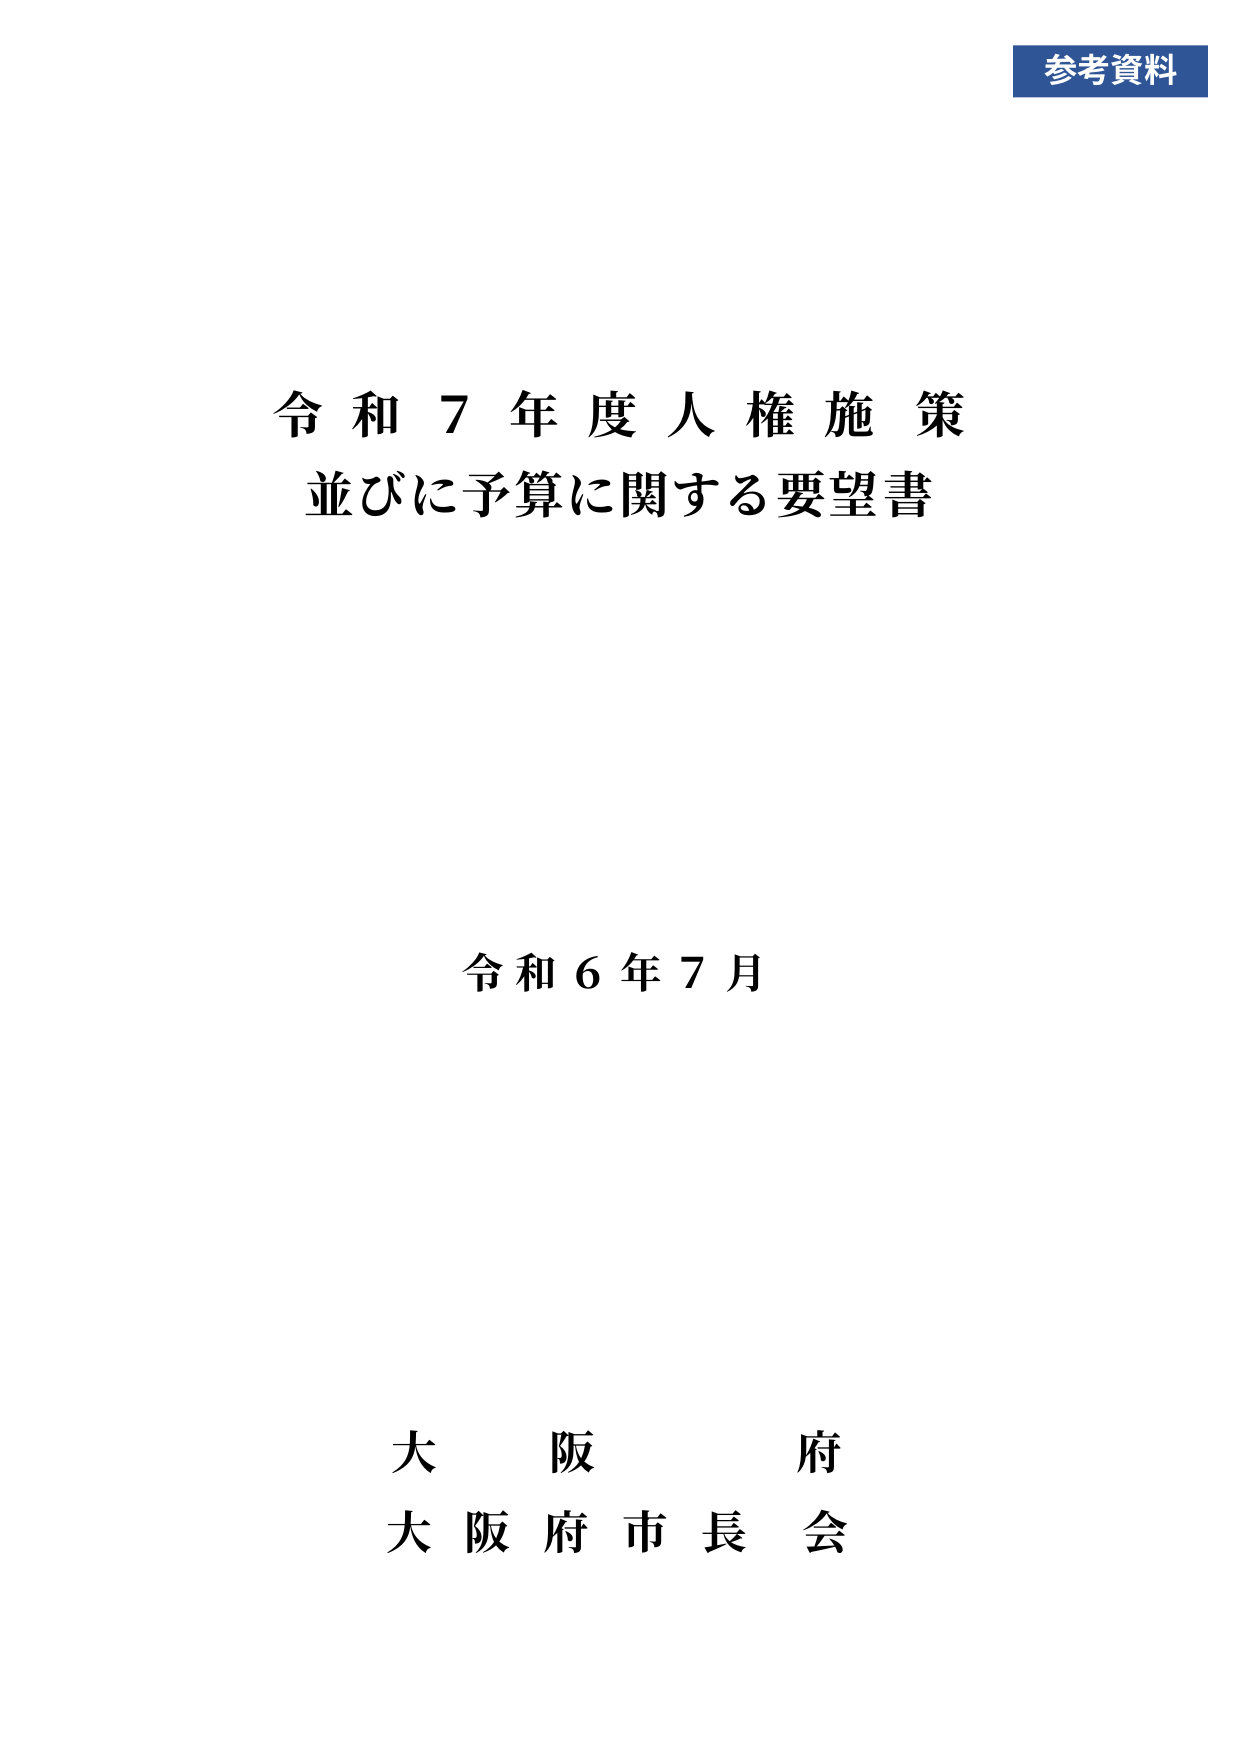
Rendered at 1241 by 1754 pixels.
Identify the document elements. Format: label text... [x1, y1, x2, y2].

text 令和７年度人権施策 [121, 372, 1119, 452]
text 並びに予算に関する要望書 [121, 452, 1119, 532]
text 令和６年７月 [121, 931, 1119, 1011]
text 大阪府市長会 [121, 1489, 1119, 1569]
text 大阪府 [121, 1409, 1119, 1489]
